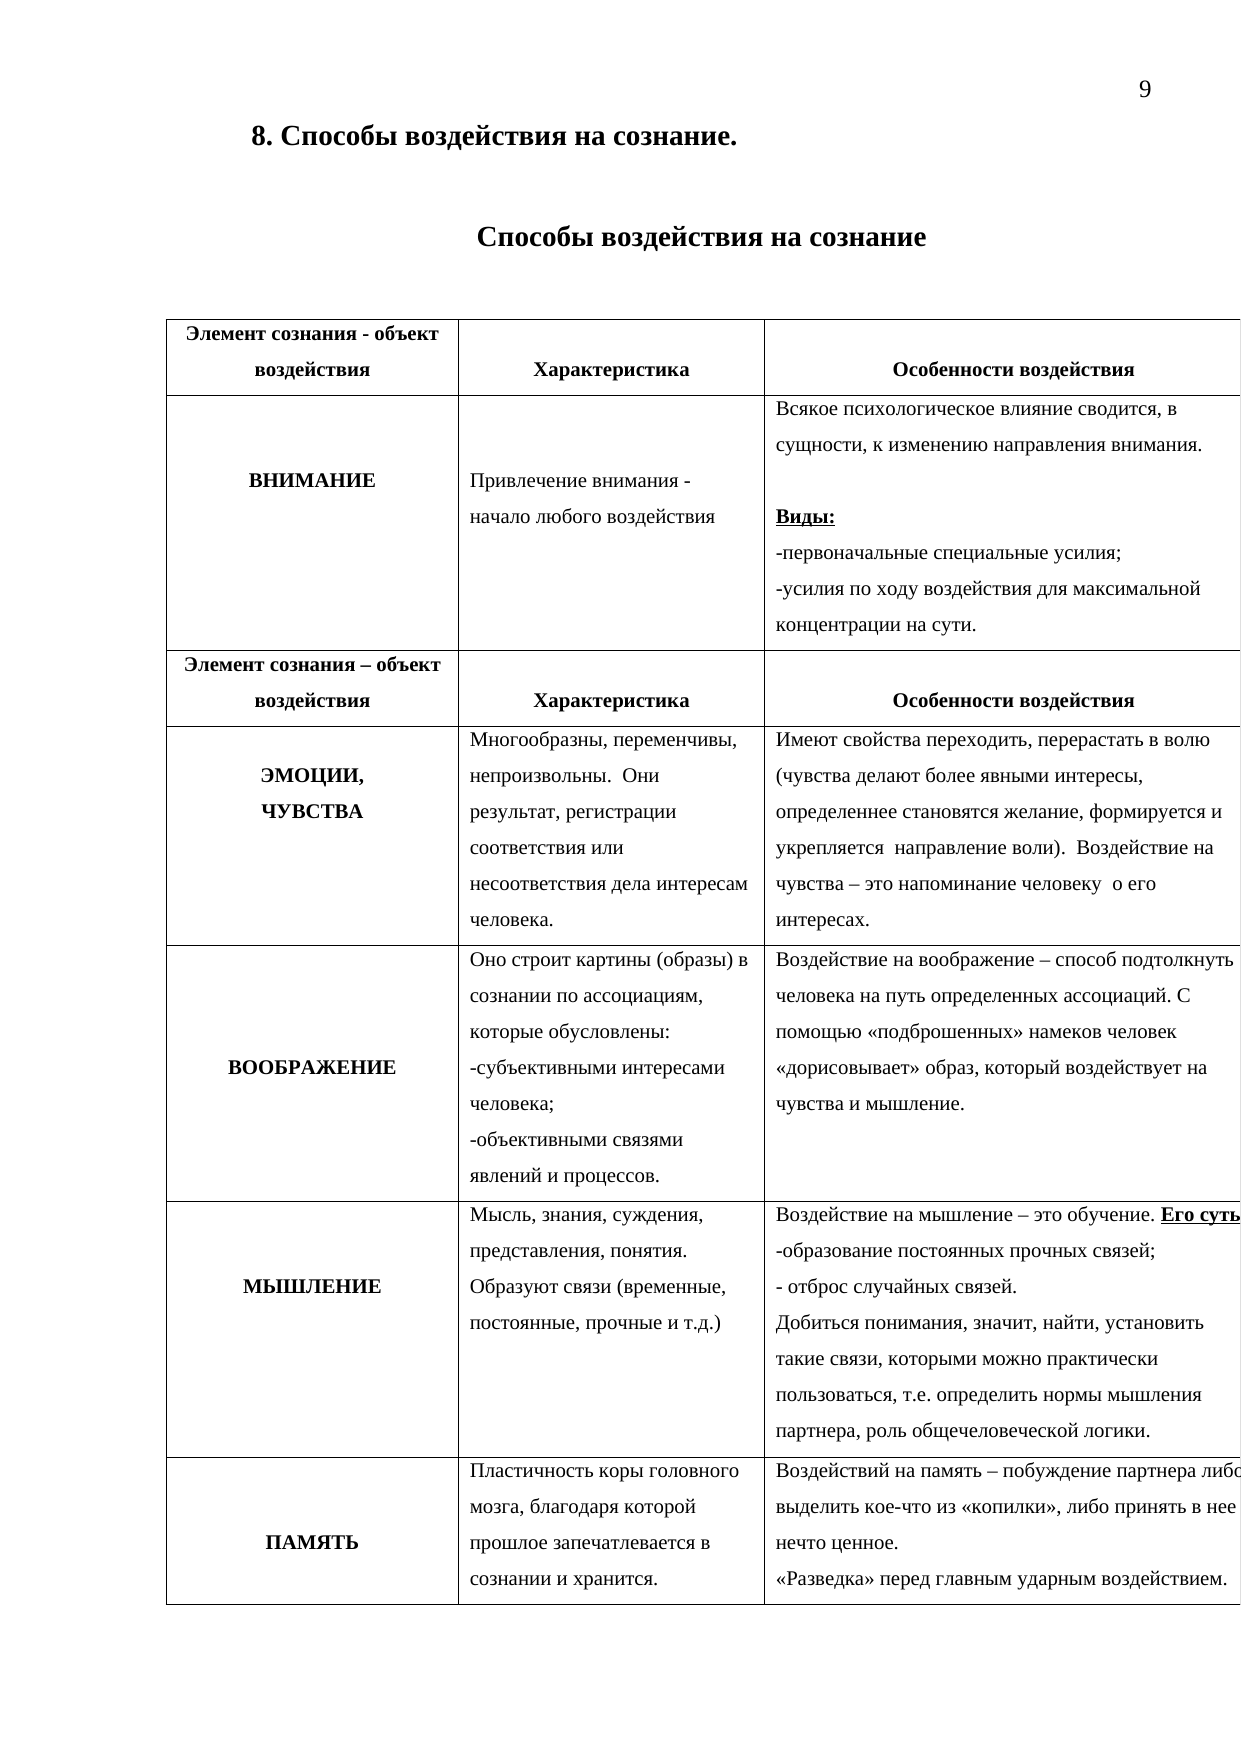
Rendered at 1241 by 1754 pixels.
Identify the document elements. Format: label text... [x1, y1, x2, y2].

table_cell Воздействий на память – побуждение партнера либо выделить кое-что из «копилки», либо принять в нее нечто ценное. «Разведка» перед главным ударным воздействием. [765, 1458, 1240, 1604]
table_cell ВНИМАНИЕ [167, 396, 458, 650]
text 8. Способы воздействия на сознание. [177, 118, 1152, 152]
table_cell Мысль, знания, суждения, представления, понятия. Образуют связи (временные, постоянные, прочные и т.д.) [459, 1202, 764, 1457]
table_cell Элемент сознания – объект воздействия [167, 651, 458, 726]
table_header Элемент сознания - объект воздействия [167, 320, 458, 395]
table_cell ЭМОЦИИ, ЧУВСТВА [167, 727, 458, 945]
table_header Особенности воздействия [765, 320, 1240, 395]
table_cell ПАМЯТЬ [167, 1458, 458, 1604]
table_cell Характеристика [459, 651, 764, 726]
table_cell ВООБРАЖЕНИЕ [167, 946, 458, 1201]
table_cell МЫШЛЕНИЕ [167, 1202, 458, 1457]
table_cell Воздействие на воображение – способ подтолкнуть человека на путь определенных ассоциаций. С помощью «подброшенных» намеков человек «дорисовывает» образ, который воздействует на чувства и мышление. [765, 946, 1240, 1201]
table_cell Особенности воздействия [765, 651, 1240, 726]
table_cell Воздействие на мышление – это обучение. Его суть: -образование постоянных прочных связей; - отброс случайных связей. Добиться понимания, значит, найти, установить такие связи, которыми можно практически пользоваться, т.е. определить нормы мышления партнера, роль общечеловеческой логики. [765, 1202, 1240, 1457]
subtitle Способы воздействия на сознание [177, 219, 1152, 252]
table_cell Оно строит картины (образы) в сознании по ассоциациям, которые обусловлены: -субъективными интересами человека; -объективными связями явлений и процессов. [459, 946, 764, 1201]
table_cell Привлечение внимания - начало любого воздействия [459, 396, 764, 650]
table_cell Имеют свойства переходить, перерастать в волю (чувства делают более явными интересы, определеннее становятся желание, формируется и укрепляется направление воли). Воздействие на чувства – это напоминание человеку о его интересах. [765, 727, 1240, 945]
table_header Характеристика [459, 320, 764, 395]
table_cell Многообразны, переменчивы, непроизвольны. Они результат, регистрации соответствия или несоответствия дела интересам человека. [459, 727, 764, 945]
table_cell Всякое психологическое влияние сводится, в сущности, к изменению направления внимания. Виды: -первоначальные специальные усилия; -усилия по ходу воздействия для максимальной концентрации на сути. [765, 396, 1240, 650]
table_cell Пластичность коры головного мозга, благодаря которой прошлое запечатлевается в сознании и хранится. [459, 1458, 764, 1604]
